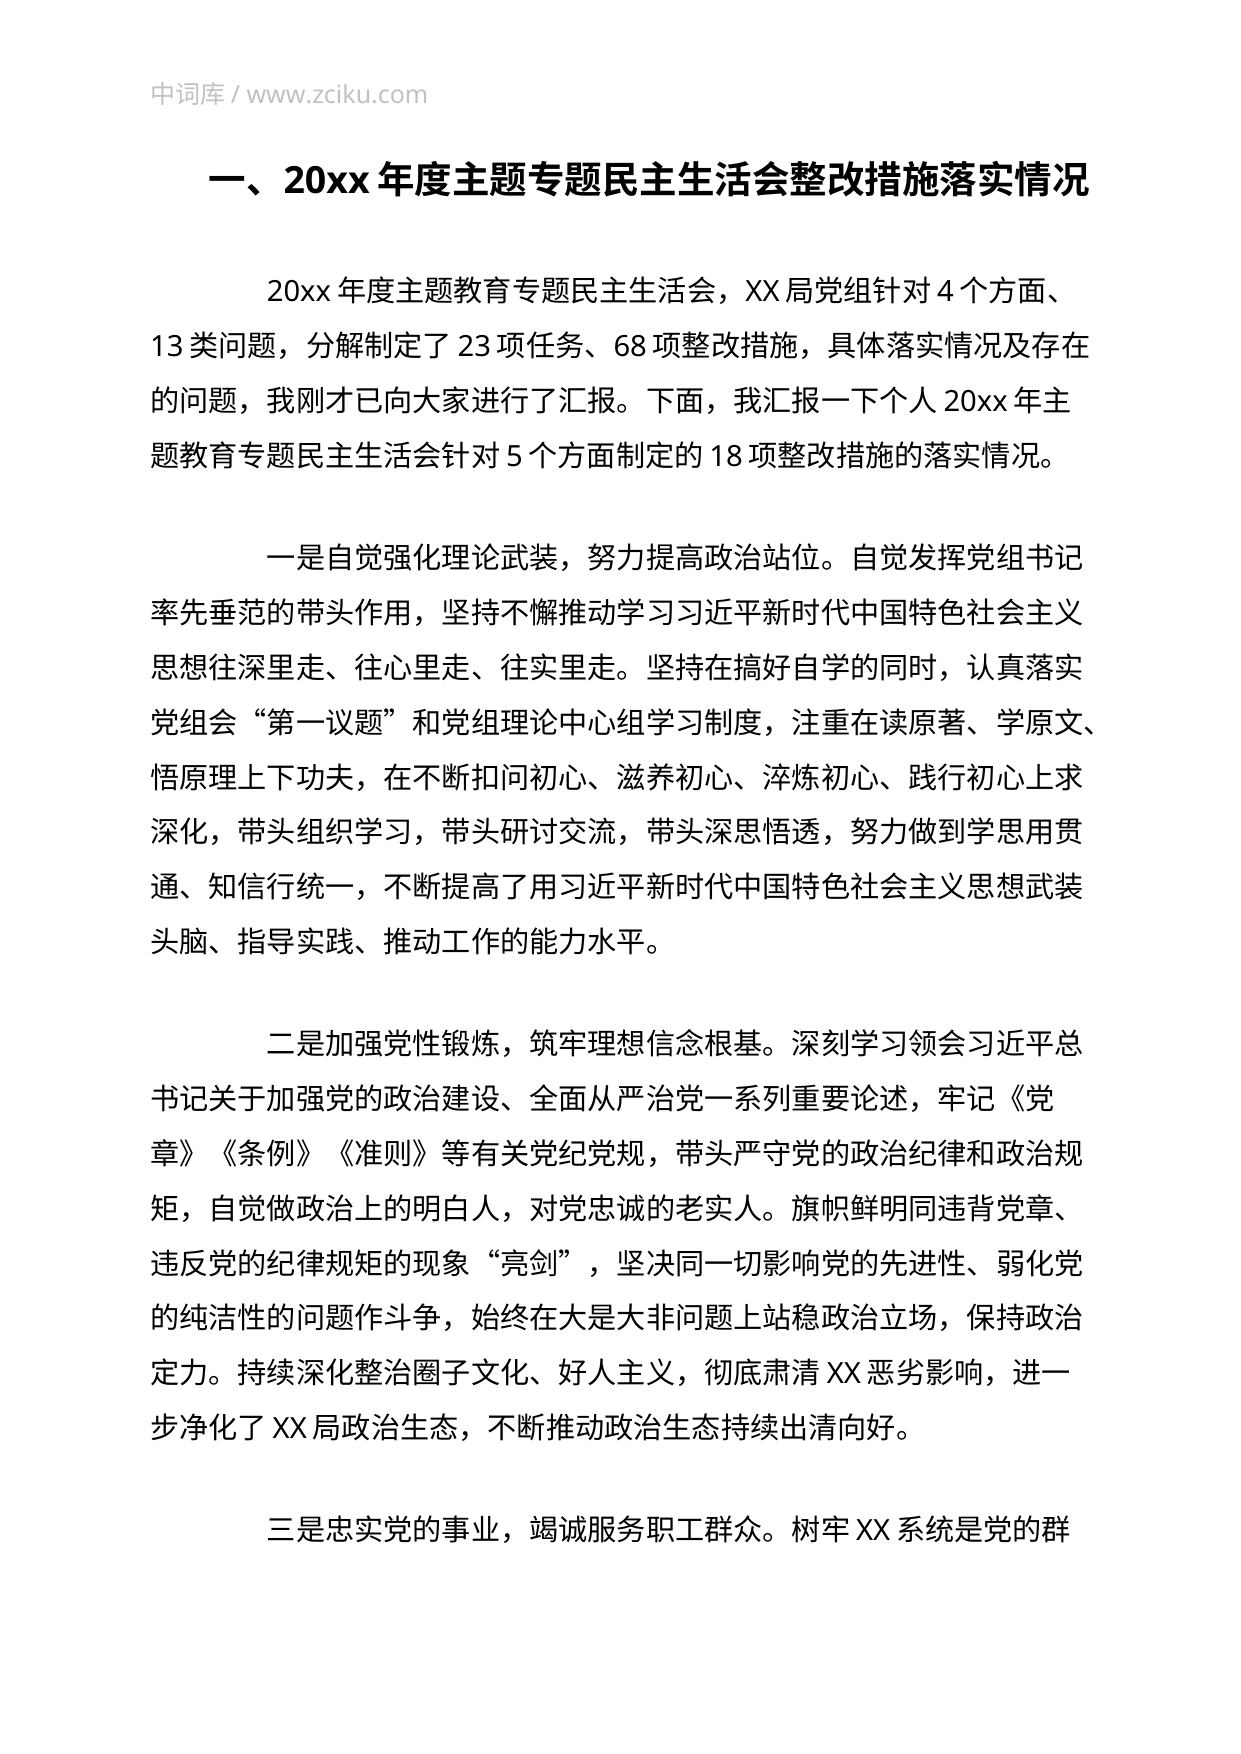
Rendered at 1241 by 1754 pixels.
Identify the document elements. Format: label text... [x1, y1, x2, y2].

text 一是自觉强化理论武装，努力提高政治站位。自觉发挥党组书记率先垂范的带头作用，坚持不懈推动学习习近平新时代中国特色社会主义思想往深里走、往心里走、往实里走。坚持在搞好自学的同时，认真落实党组会“第一议题”和党组理论中心组学习制度，注重在读原著、学原文、悟原理上下功夫，在不断扣问初心、滋养初心、淬炼初心、践行初心上求深化，带头组织学习，带头研讨交流，带头深思悟透，努力做到学思用贯通、知信行统一，不断提高了用习近平新时代中国特色社会主义思想武装头脑、指导实践、推动工作的能力水平。 [150, 534, 1090, 961]
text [150, 1507, 1090, 1549]
text 一、20xx年度主题专题民主生活会整改措施落实情况 [150, 150, 1090, 204]
text 20xx年度主题教育专题民主生活会，XX局党组针对4个方面、13类问题，分解制定了23项任务、68项整改措施，具体落实情况及存在的问题，我刚才已向大家进行了汇报。下面，我汇报一下个人20xx年主题教育专题民主生活会针对5个方面制定的18项整改措施的落实情况。 [150, 268, 1090, 475]
text 二是加强党性锻炼，筑牢理想信念根基。深刻学习领会习近平总书记关于加强党的政治建设、全面从严治党一系列重要论述，牢记《党章》《条例》《准则》等有关党纪党规，带头严守党的政治纪律和政治规矩，自觉做政治上的明白人，对党忠诚的老实人。旗帜鲜明同违背党章、违反党的纪律规矩的现象“亮剑”，坚决同一切影响党的先进性、弱化党的纯洁性的问题作斗争，始终在大是大非问题上站稳政治立场，保持政治定力。持续深化整治圈子文化、好人主义，彻底肃清XX恶劣影响，进一步净化了XX局政治生态，不断推动政治生态持续出清向好。 [150, 1021, 1090, 1447]
